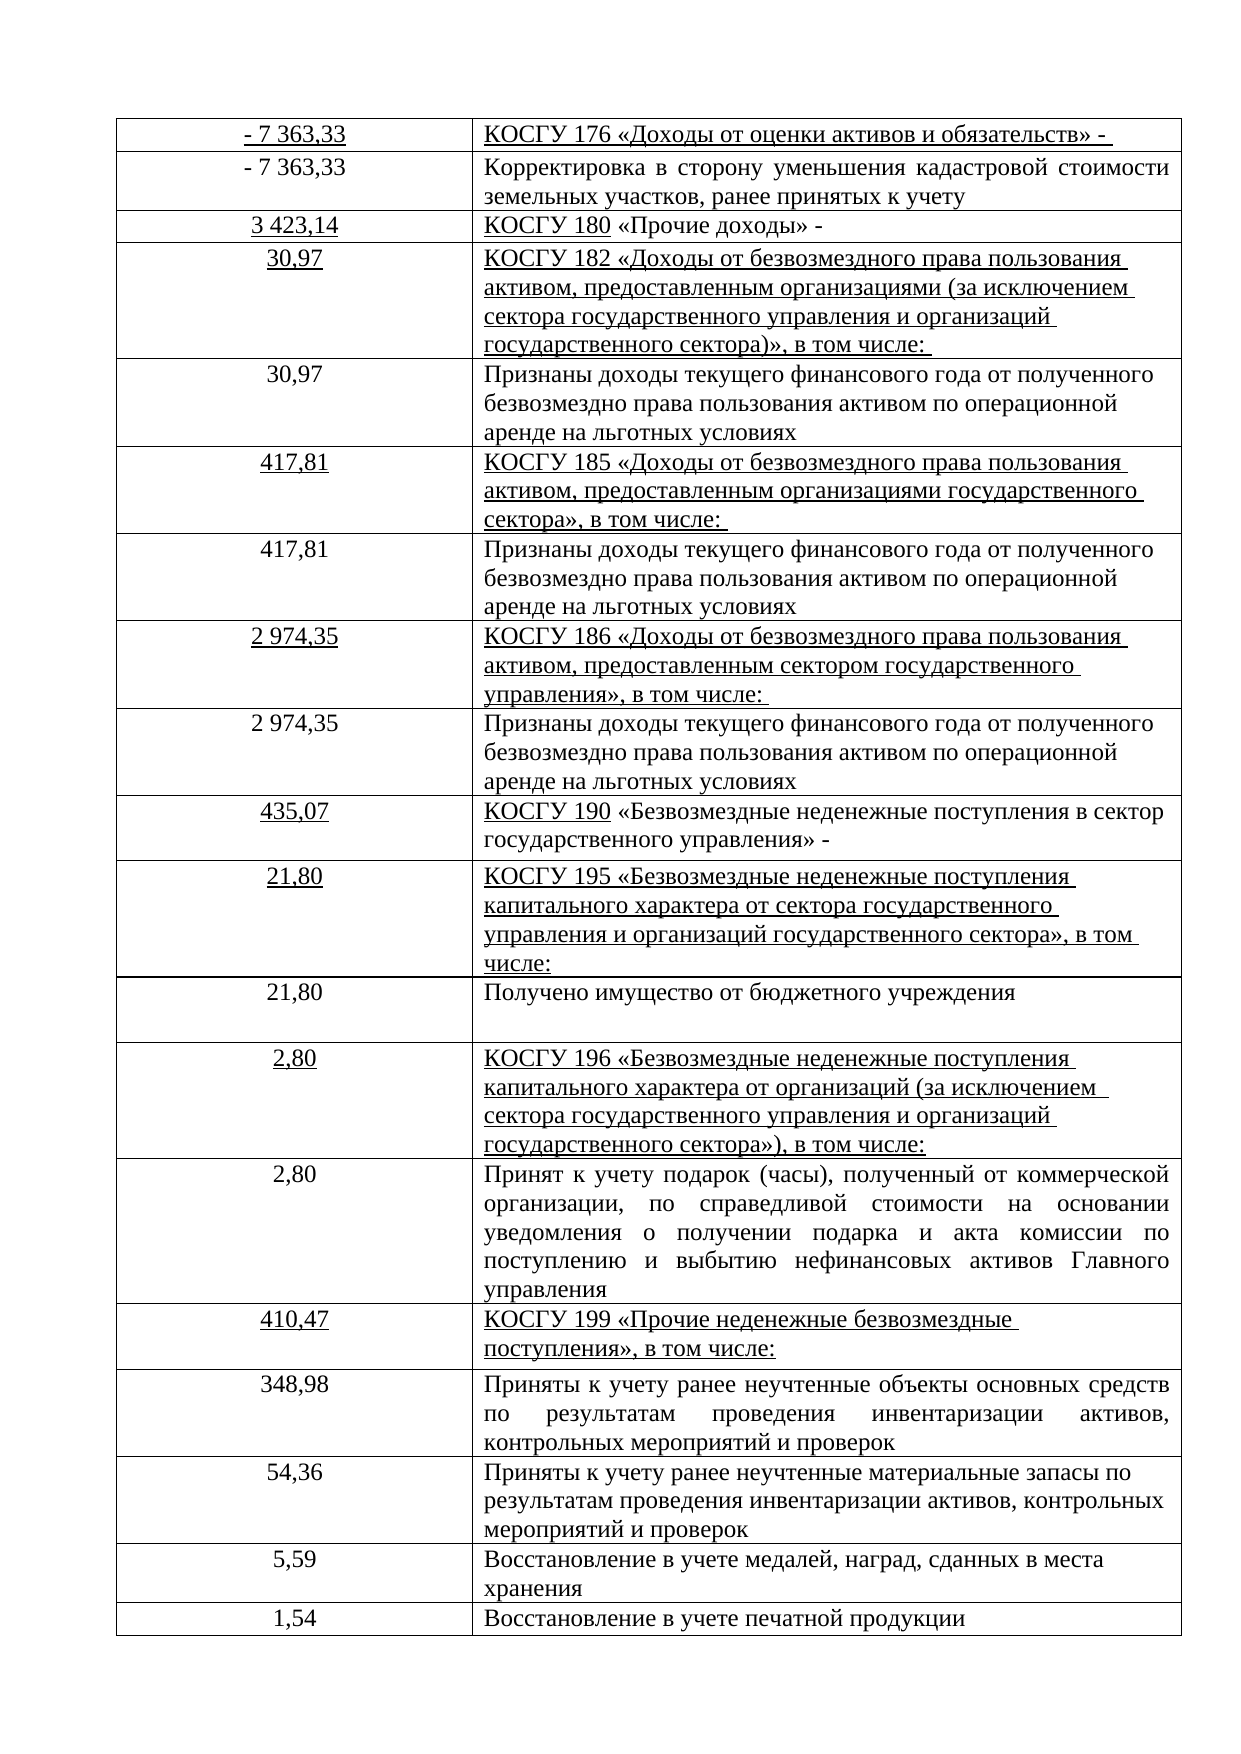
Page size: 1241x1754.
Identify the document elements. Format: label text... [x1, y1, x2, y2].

table_cell 30,97 [117, 359, 472, 446]
table_cell Приняты к учету ранее неучтенные объекты основных средств по результатам проведения инвентаризации активов, контрольных мероприятий и проверок [473, 1370, 1181, 1456]
table_cell 2 974,35 [117, 621, 472, 707]
table_cell 5,59 [117, 1544, 472, 1602]
table_cell Приняты к учету ранее неучтенные материальные запасы по результатам проведения инвентаризации активов, контрольных мероприятий и проверок [473, 1457, 1181, 1543]
table_cell Признаны доходы текущего финансового года от полученного безвозмездно права пользования активом по операционной аренде на льготных условиях [473, 534, 1181, 620]
table_cell Признаны доходы текущего финансового года от полученного безвозмездно права пользования активом по операционной аренде на льготных условиях [473, 359, 1181, 446]
table_cell 30,97 [117, 243, 472, 358]
table_cell 21,80 [117, 861, 472, 976]
table_cell КОСГУ 182 «Доходы от безвозмездного права пользования активом, предоставленным организациями (за исключением сектора государственного управления и организаций государственного сектора)», в том числе: [473, 243, 1181, 358]
table_cell Признаны доходы текущего финансового года от полученного безвозмездно права пользования активом по операционной аренде на льготных условиях [473, 709, 1181, 795]
table_cell 417,81 [117, 534, 472, 620]
table_cell Восстановление в учете медалей, наград, сданных в места хранения [473, 1544, 1181, 1602]
table_cell Корректировка в сторону уменьшения кадастровой стоимости земельных участков, ранее принятых к учету [473, 152, 1181, 209]
table_cell КОСГУ 185 «Доходы от безвозмездного права пользования активом, предоставленным организациями государственного сектора», в том числе: [473, 447, 1181, 533]
table_cell 348,98 [117, 1370, 472, 1456]
table_cell 2,80 [117, 1159, 472, 1303]
table_cell КОСГУ 186 «Доходы от безвозмездного права пользования активом, предоставленным сектором государственного управления», в том числе: [473, 621, 1181, 707]
table_cell КОСГУ 176 «Доходы от оценки активов и обязательств» - [473, 119, 1181, 151]
table_cell 435,07 [117, 796, 472, 860]
table_cell 2 974,35 [117, 709, 472, 795]
table_cell 21,80 [117, 978, 472, 1042]
table_cell КОСГУ 196 «Безвозмездные неденежные поступления капитального характера от организаций (за исключением сектора государственного управления и организаций государственного сектора»), в том числе: [473, 1043, 1181, 1158]
table_cell КОСГУ 195 «Безвозмездные неденежные поступления капитального характера от сектора государственного управления и организаций государственного сектора», в том числе: [473, 861, 1181, 976]
table_cell 2,80 [117, 1043, 472, 1158]
table_cell - 7 363,33 [117, 152, 472, 209]
table_cell КОСГУ 199 «Прочие неденежные безвозмездные поступления», в том числе: [473, 1304, 1181, 1368]
table_cell - 7 363,33 [117, 119, 472, 151]
table_cell 3 423,14 [117, 211, 472, 242]
table_cell Принят к учету подарок (часы), полученный от коммерческой организации, по справедливой стоимости на основании уведомления о получении подарка и акта комиссии по поступлению и выбытию нефинансовых активов Главного управления [473, 1159, 1181, 1303]
table_cell 54,36 [117, 1457, 472, 1543]
table_cell Получено имущество от бюджетного учреждения [473, 978, 1181, 1042]
table_cell 417,81 [117, 447, 472, 533]
table_cell КОСГУ 190 «Безвозмездные неденежные поступления в сектор государственного управления» - [473, 796, 1181, 860]
table_cell КОСГУ 180 «Прочие доходы» - [473, 211, 1181, 242]
table_cell 410,47 [117, 1304, 472, 1368]
table_cell Восстановление в учете печатной продукции [473, 1603, 1181, 1634]
table_cell 1,54 [117, 1603, 472, 1634]
